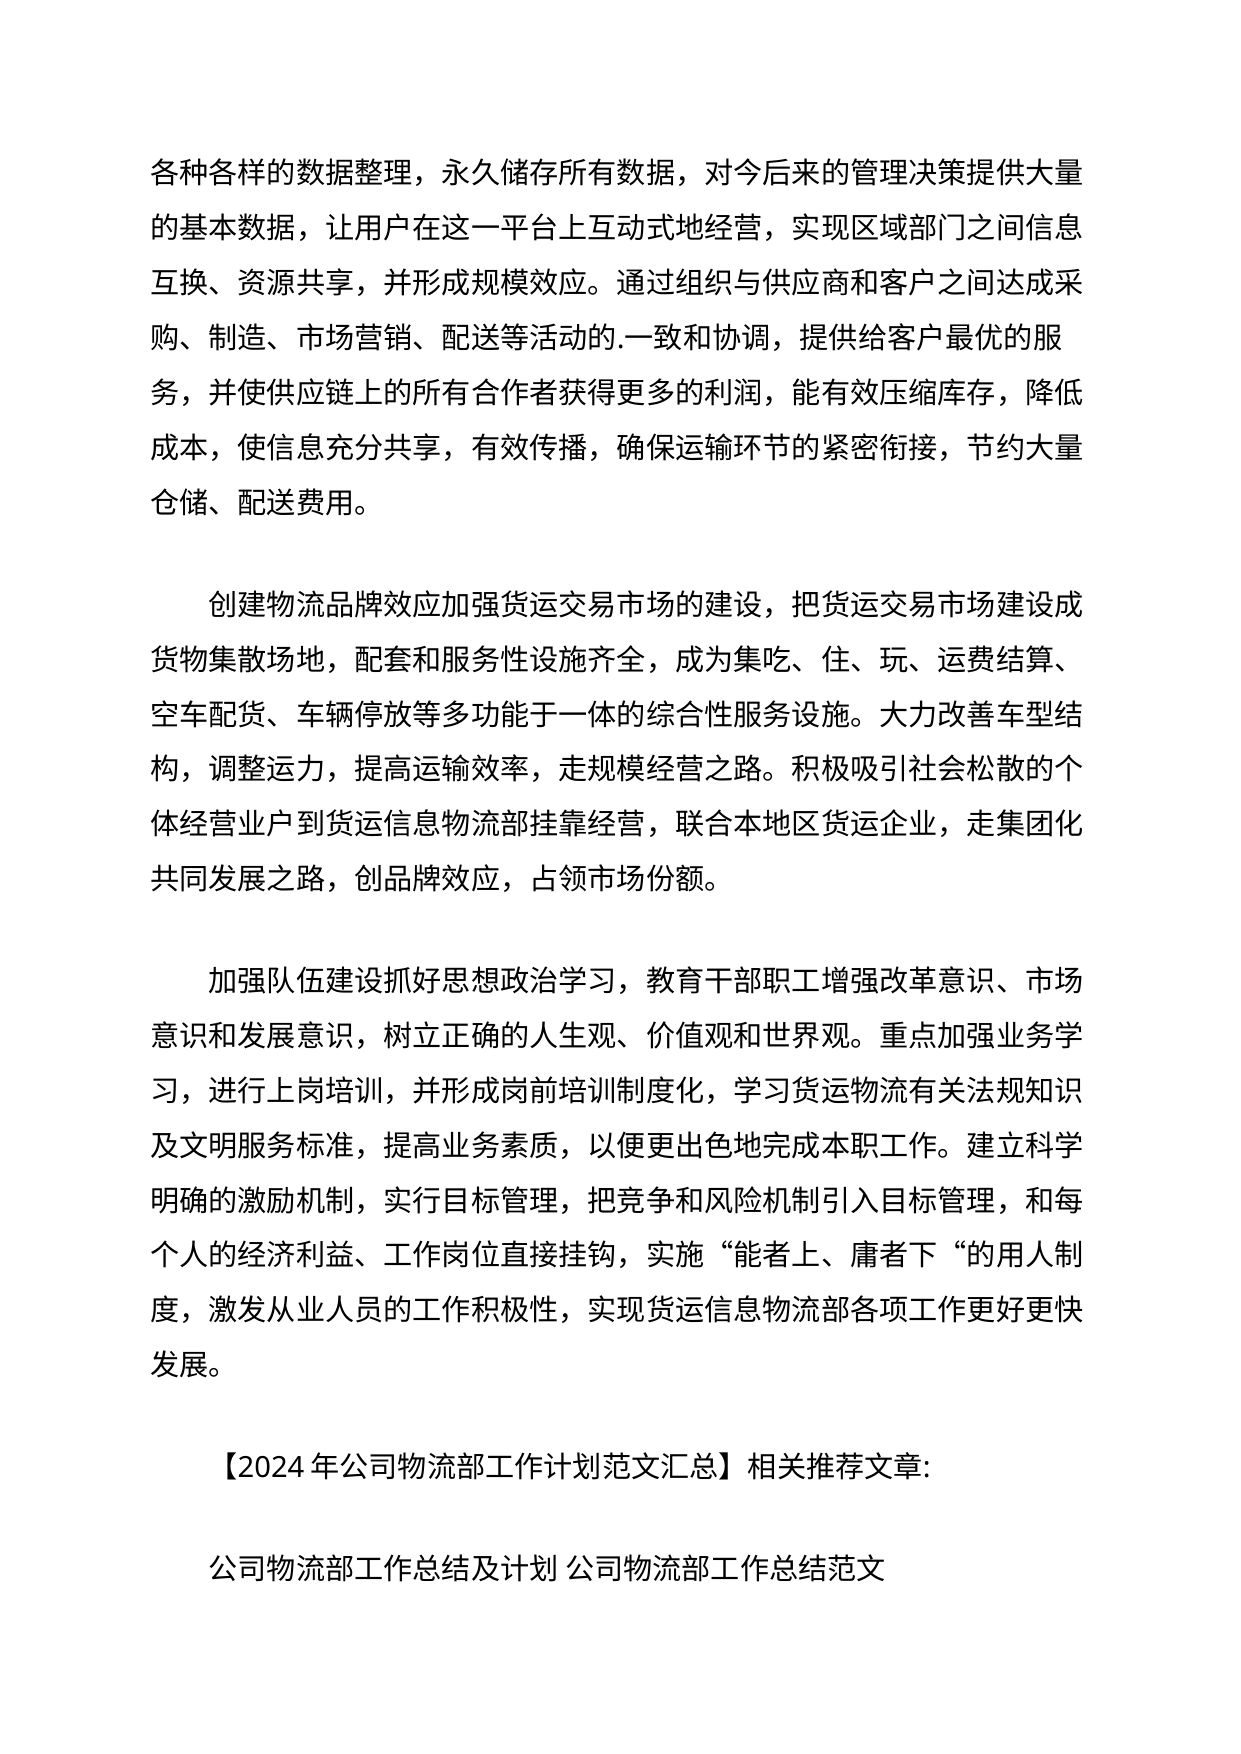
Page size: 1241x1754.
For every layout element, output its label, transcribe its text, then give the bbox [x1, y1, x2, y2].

text 创建物流品牌效应加强货运交易市场的建设，把货运交易市场建设成货物集散场地，配套和服务性设施齐全，成为集吃、住、玩、运费结算、空车配货、车辆停放等多功能于一体的综合性服务设施。大力改善车型结构，调整运力，提高运输效率，走规模经营之路。积极吸引社会松散的个体经营业户到货运信息物流部挂靠经营，联合本地区货运企业，走集团化共同发展之路，创品牌效应，占领市场份额。 [150, 581, 1090, 898]
text 加强队伍建设抓好思想政治学习，教育干部职工增强改革意识、市场意识和发展意识，树立正确的人生观、价值观和世界观。重点加强业务学习，进行上岗培训，并形成岗前培训制度化，学习货运物流有关法规知识及文明服务标准，提高业务素质，以便更出色地完成本职工作。建立科学明确的激励机制，实行目标管理，把竞争和风险机制引入目标管理，和每个人的经济利益、工作岗位直接挂钩，实施“能者上、庸者下“的用人制度，激发从业人员的工作积极性，实现货运信息物流部各项工作更好更快发展。 [150, 957, 1090, 1384]
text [150, 150, 1090, 522]
text 【2024年公司物流部工作计划范文汇总】相关推荐文章: [150, 1443, 1090, 1486]
text 公司物流部工作总结及计划 公司物流部工作总结范文 [150, 1546, 1090, 1588]
